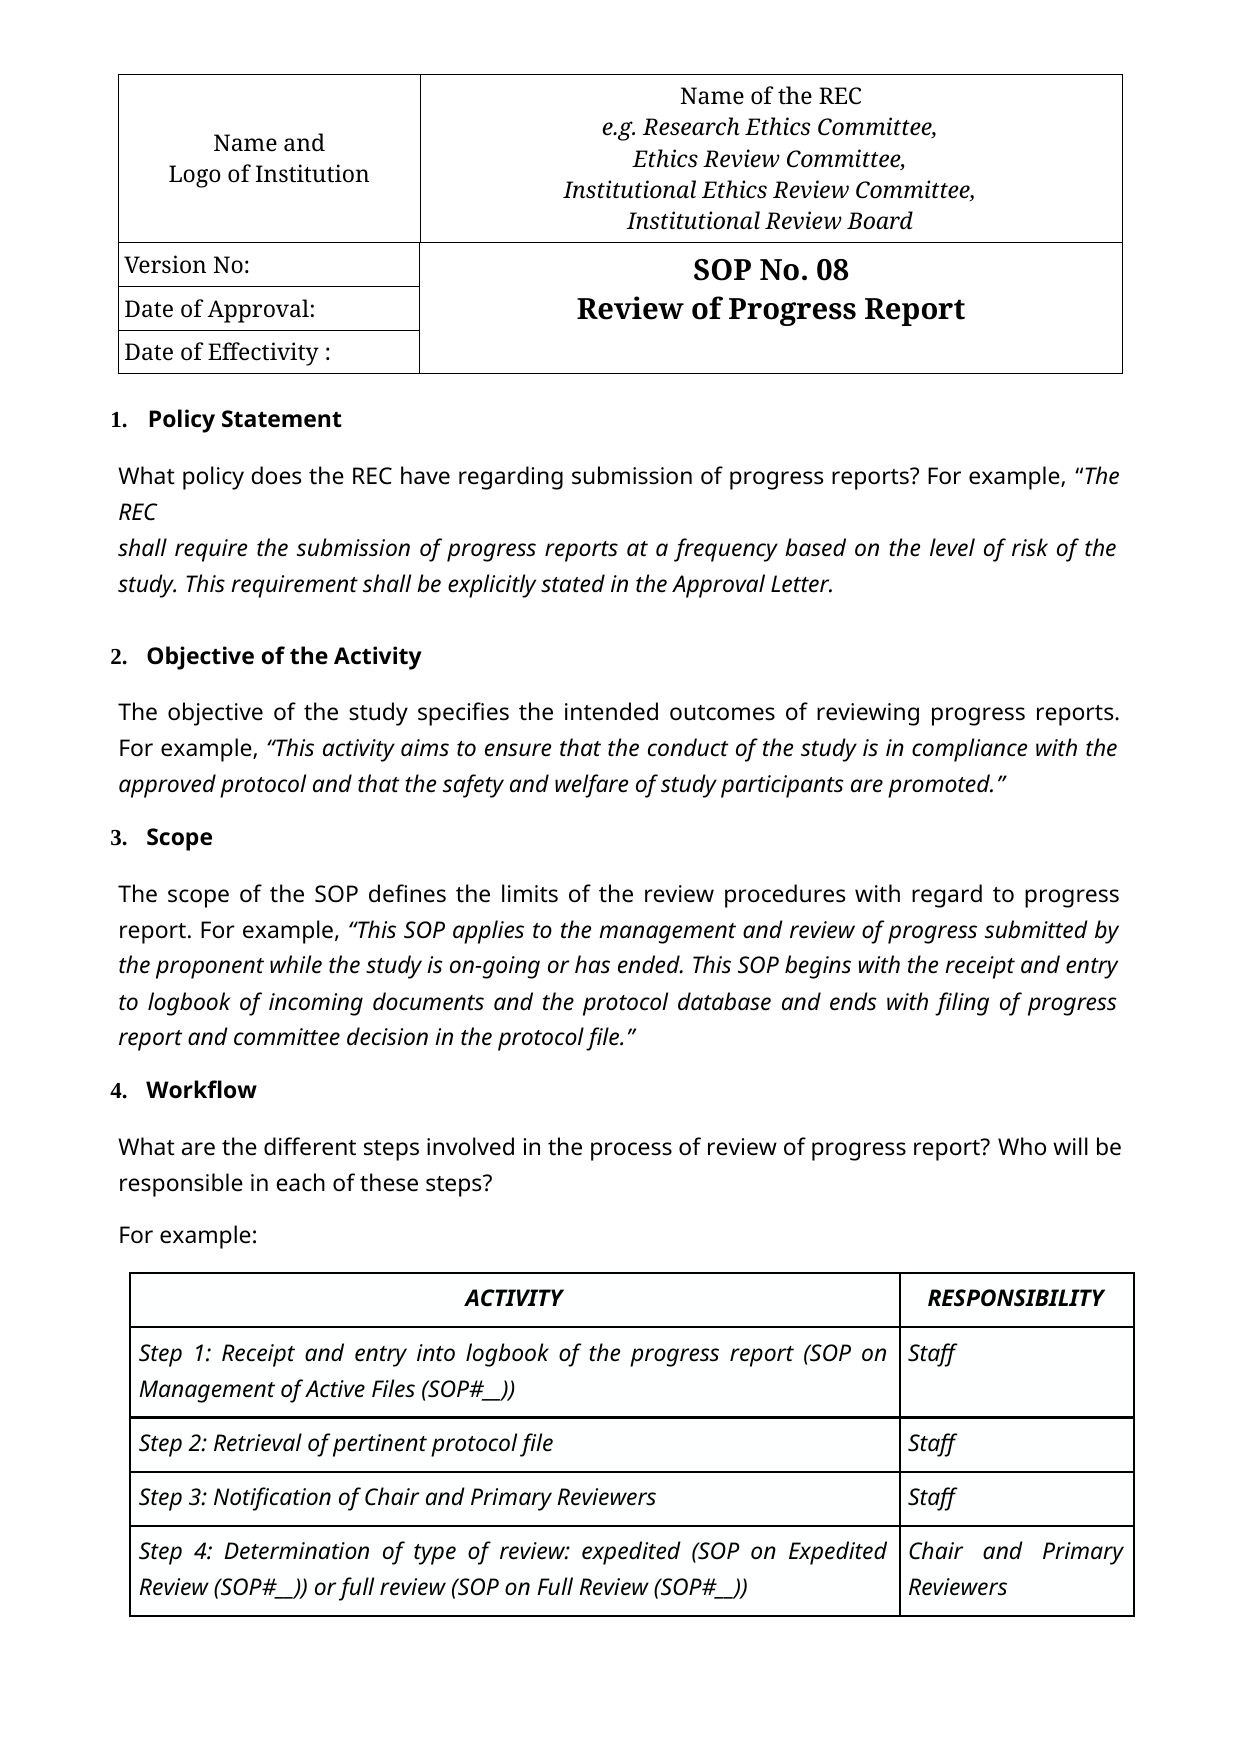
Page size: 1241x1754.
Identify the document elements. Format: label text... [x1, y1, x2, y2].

table_cell Chair and Primary Reviewers [901, 1527, 1133, 1615]
text What are the different steps involved in the process of review of progress report? Who will be responsible in each of these steps? [118, 1131, 1122, 1198]
list Policy Statement [110, 403, 1122, 434]
text The scope of the SOP defines the limits of the review procedures with regard to progress report. For example, “This SOP applies to the management and review of progress submitted by the proponent while the study is on-going or has ended. This SOP begins with the receipt and entry to logbook of incoming documents and the protocol database and ends with filing of progress report and committee decision in the protocol file.” [118, 878, 1122, 1053]
text shall require the submission of progress reports at a frequency based on the level of risk of the study. This requirement shall be explicitly stated in the Approval Letter. [118, 532, 1122, 599]
table_cell Step 3: Notification of Chair and Primary Reviewers [131, 1473, 899, 1525]
table_cell Step 4: Determination of type of review: expedited (SOP on Expedited Review (SOP#__)) or full review (SOP on Full Review (SOP#__)) [131, 1527, 899, 1615]
table_cell Staff [901, 1328, 1133, 1416]
table_cell Staff [901, 1473, 1133, 1525]
text What policy does the REC have regarding submission of progress reports? For example, “The REC [118, 460, 1122, 527]
list Workflow [110, 1074, 1122, 1105]
table_cell Staff [901, 1419, 1133, 1471]
table_header ACTIVITY [131, 1274, 899, 1326]
text The objective of the study specifies the intended outcomes of reviewing progress reports. For example, “This activity aims to ensure that the conduct of the study is in compliance with the approved protocol and that the safety and welfare of study participants are promoted.” [118, 696, 1122, 799]
list Scope [110, 821, 1122, 852]
list Objective of the Activity [110, 639, 1122, 671]
table_cell Step 1: Receipt and entry into logbook of the progress report (SOP on Management of Active Files (SOP#__)) [131, 1328, 899, 1416]
table_cell Step 2: Retrieval of pertinent protocol file [131, 1419, 899, 1471]
table_header RESPONSIBILITY [901, 1274, 1133, 1326]
text For example: [118, 1219, 1122, 1251]
